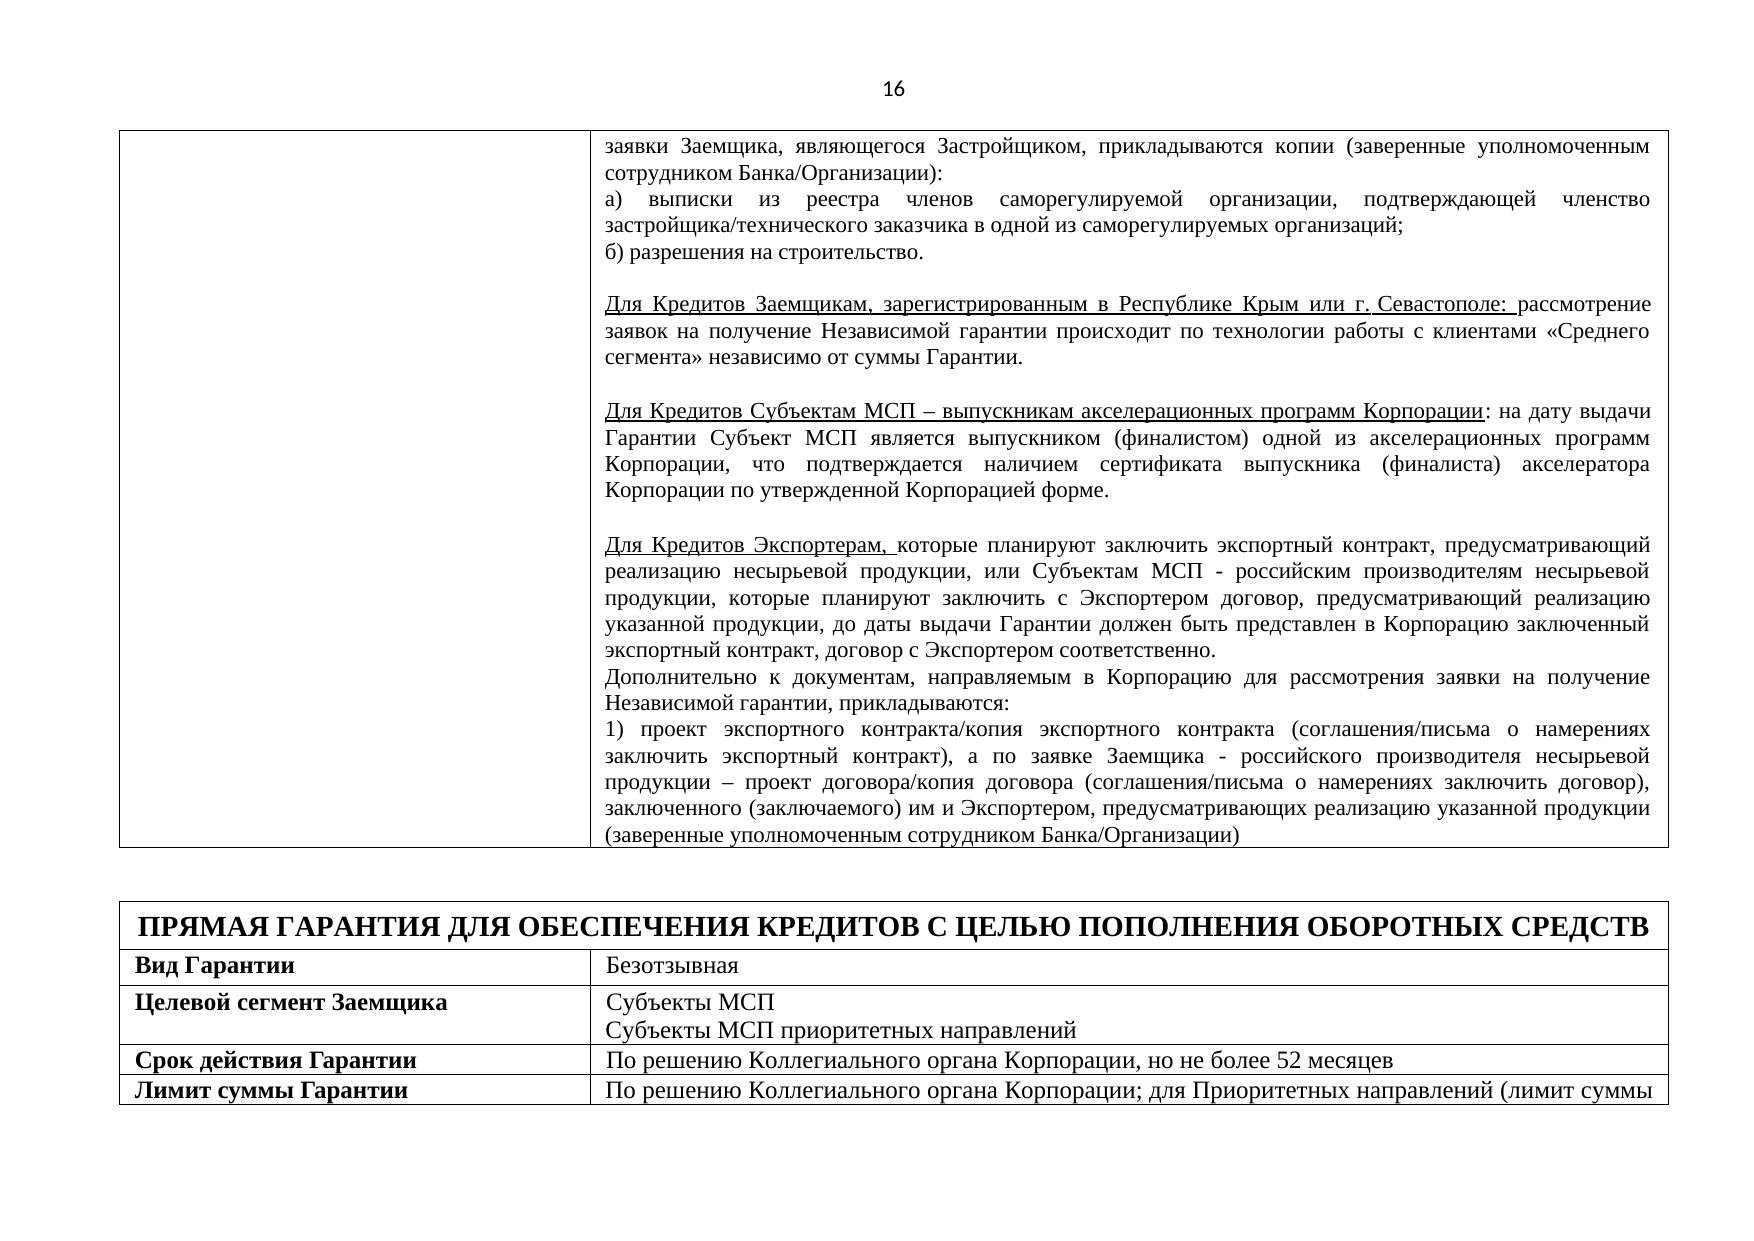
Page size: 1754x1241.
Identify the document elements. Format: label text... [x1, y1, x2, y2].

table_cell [120, 1075, 590, 1104]
table_header ПРЯМАЯ ГАРАНТИЯ ДЛЯ ОБЕСПЕЧЕНИЯ КРЕДИТОВ С ЦЕЛЬЮ ПОПОЛНЕНИЯ ОБОРОТНЫХ СРЕДСТВ [120, 902, 1668, 948]
table_cell Срок действия Гарантии [120, 1045, 590, 1074]
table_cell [120, 131, 590, 847]
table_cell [591, 131, 1668, 847]
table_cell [591, 1075, 1668, 1104]
table_cell По решению Коллегиального органа Корпорации, но не более 52 месяцев [591, 1045, 1668, 1074]
table_cell Вид Гарантии [120, 950, 590, 985]
table_cell Целевой сегмент Заемщика [120, 986, 590, 1044]
table_cell Субъекты МСП Субъекты МСП приоритетных направлений [591, 986, 1668, 1044]
table_cell Безотзывная [591, 950, 1668, 985]
